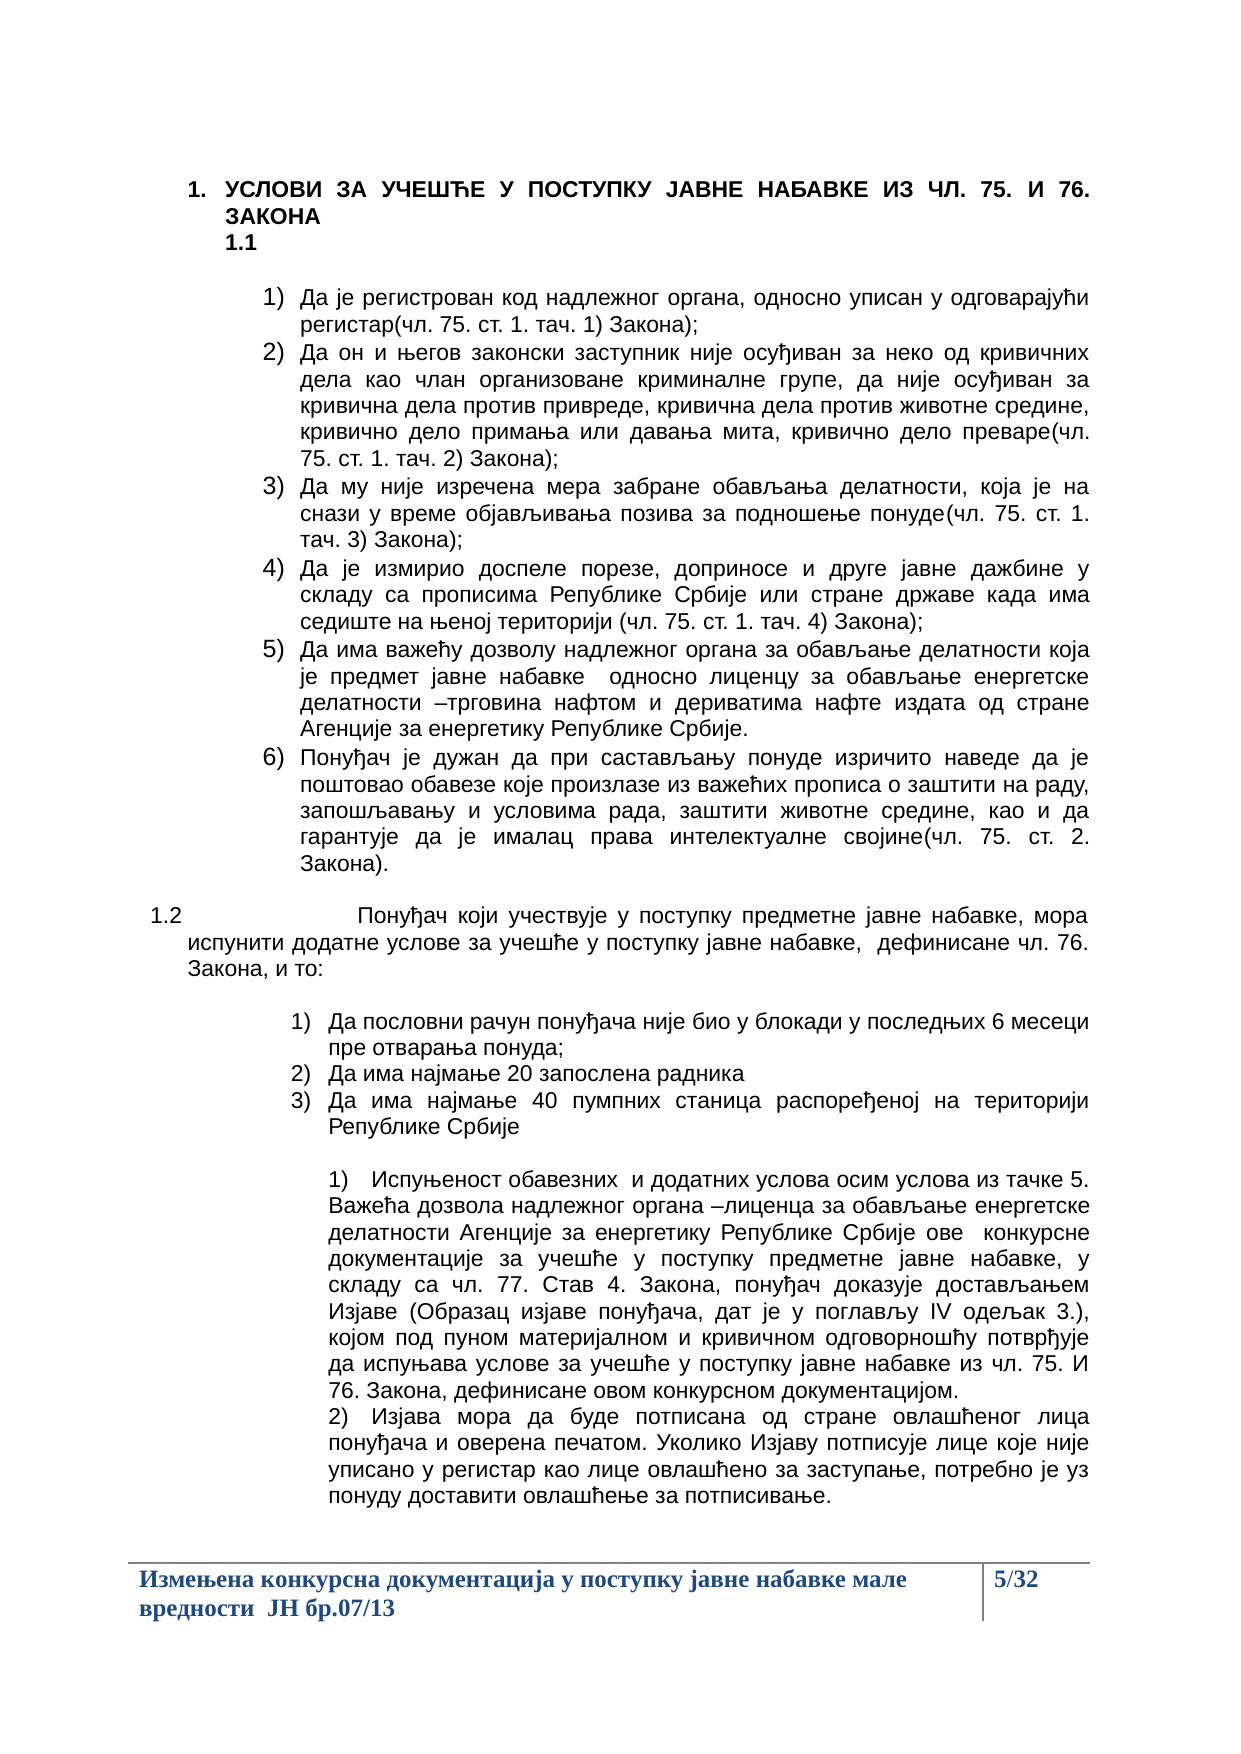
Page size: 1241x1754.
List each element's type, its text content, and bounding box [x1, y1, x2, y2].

list 1) Испуњеност обавезних и додатних услова осим услова из тачке 5. Важећа дозвола надлежног органа –лиценца за обављање енергетске делатности Агенције за енергетику Републике Србије ове конкурсне документације за учешће у поступку предметне јавне набавке, у складу са чл. 77. Став 4. Закона, понуђач доказује достављањем Изјаве (Образац изјаве понуђача, дат је у поглављу IV одељак 3.), којом под пуном материјалном и кривичном одговорношћу потврђује да испуњава услове за учешће у поступку јавне набавке из чл. 75. И 76. Закона, дефинисане овом конкурсном документацијом. [328, 1166, 1090, 1403]
list 1.1 [225, 229, 1090, 255]
list Да је регистрован код надлежног органа, односно уписан у одговарајући регистар(чл. 75. ст. 1. тач. 1) Закона); [262, 282, 1090, 337]
list УСЛОВИ ЗА УЧЕШЋЕ У ПОСТУПКУ ЈАВНЕ НАБАВКЕ ИЗ ЧЛ. 75. И 76. ЗАКОНА [187, 176, 1090, 229]
list Да има најмање 20 запослена радника [291, 1060, 1090, 1087]
list Да има важећу дозволу надлежног органа за обављање делатности која је предмет јавне набавке односно лиценцу за обављање енергетске делатности –трговина нафтом и дериватима нафте издата од стране Aгенције за енергетику Републике Србије. [262, 634, 1090, 742]
list Да је измирио доспеле порезе, доприносе и друге јавне дажбине у складу са прописима Републике Србије или стране државе када има седиште на њеној територији (чл. 75. ст. 1. тач. 4) Закона); [262, 552, 1090, 634]
list 2) Изјава мора да буде потписана од стране овлашћеног лица понуђача и оверена печатом. Уколико Изјаву потписује лице које није уписано у регистар као лице овлашћено за заступање, потребно је уз понуду доставити овлашћење за потписивање. [328, 1403, 1090, 1508]
list Да има најмање 40 пумпних станица распоређеној на територији Републике Србије [291, 1087, 1090, 1139]
list Да му није изречена мера забране обављања делатности, која је на снази у време објављивања позива за подношење понуде(чл. 75. ст. 1. тач. 3) Закона); [262, 471, 1090, 552]
list Да он и његов законски заступник није осуђиван за неко од кривичних дела као члан организоване криминалне групе, да није осуђиван за кривична дела против привреде, кривична дела против животне средине, кривично дело примања или давања мита, кривично дело преваре(чл. 75. ст. 1. тач. 2) Закона); [262, 337, 1090, 471]
list Понуђач који учествује у поступку предметне јавне набавке, мора испунити додатне услове за учешће у поступку јавне набавке, дефинисане чл. 76. Закона, и то: [150, 902, 1090, 981]
list Понуђач је дужан да при састављању понуде изричито наведе да је поштовао обавезе које произлазе из важећих прописа о заштити на раду, запошљавању и условима рада, заштити животне средине, као и да гарантује да је ималац права интелектуалне својине(чл. 75. ст. 2. Закона). [262, 742, 1090, 876]
list Да пословни рачун понуђача није био у блокади у последњих 6 месеци пре отварања понуда; [291, 1008, 1090, 1060]
